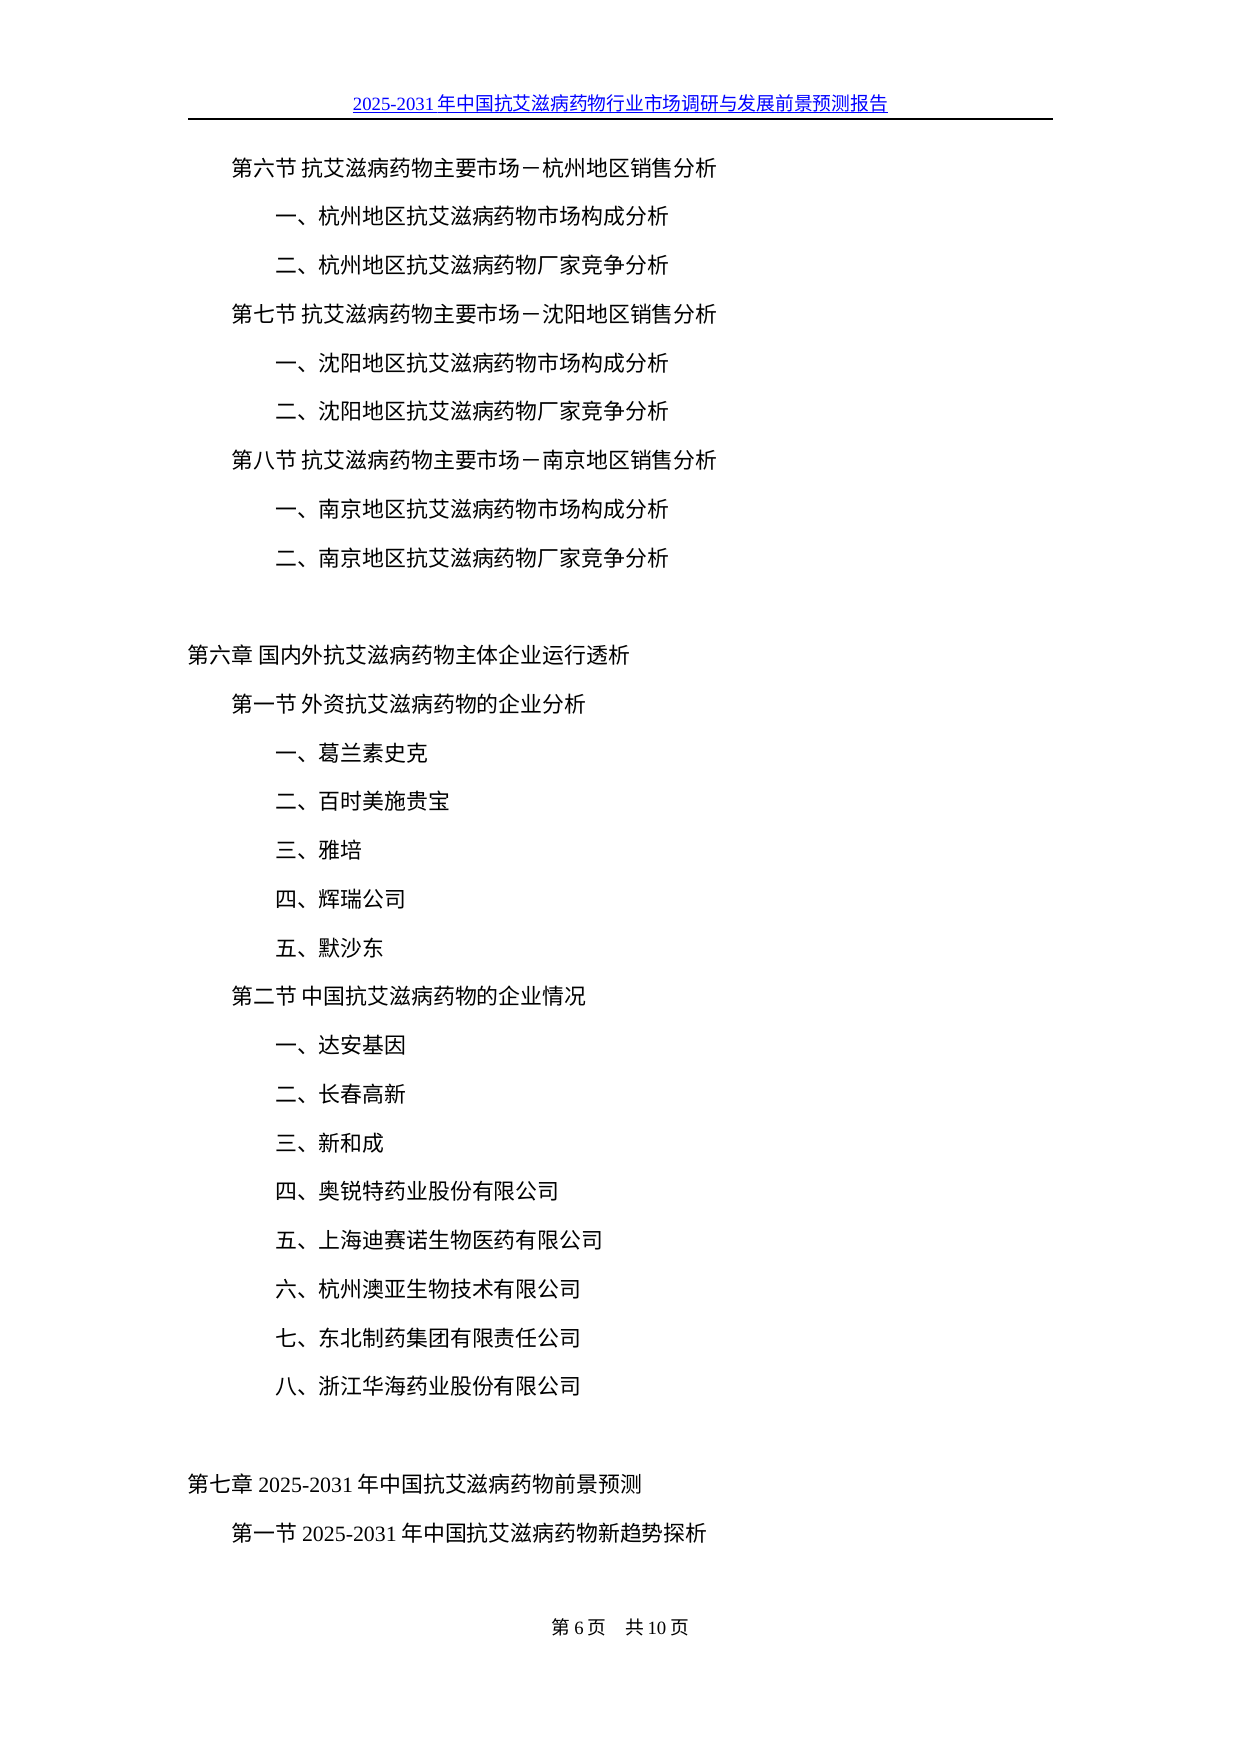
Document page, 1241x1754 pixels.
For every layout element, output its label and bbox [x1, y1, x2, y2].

text [187, 150, 1053, 1548]
